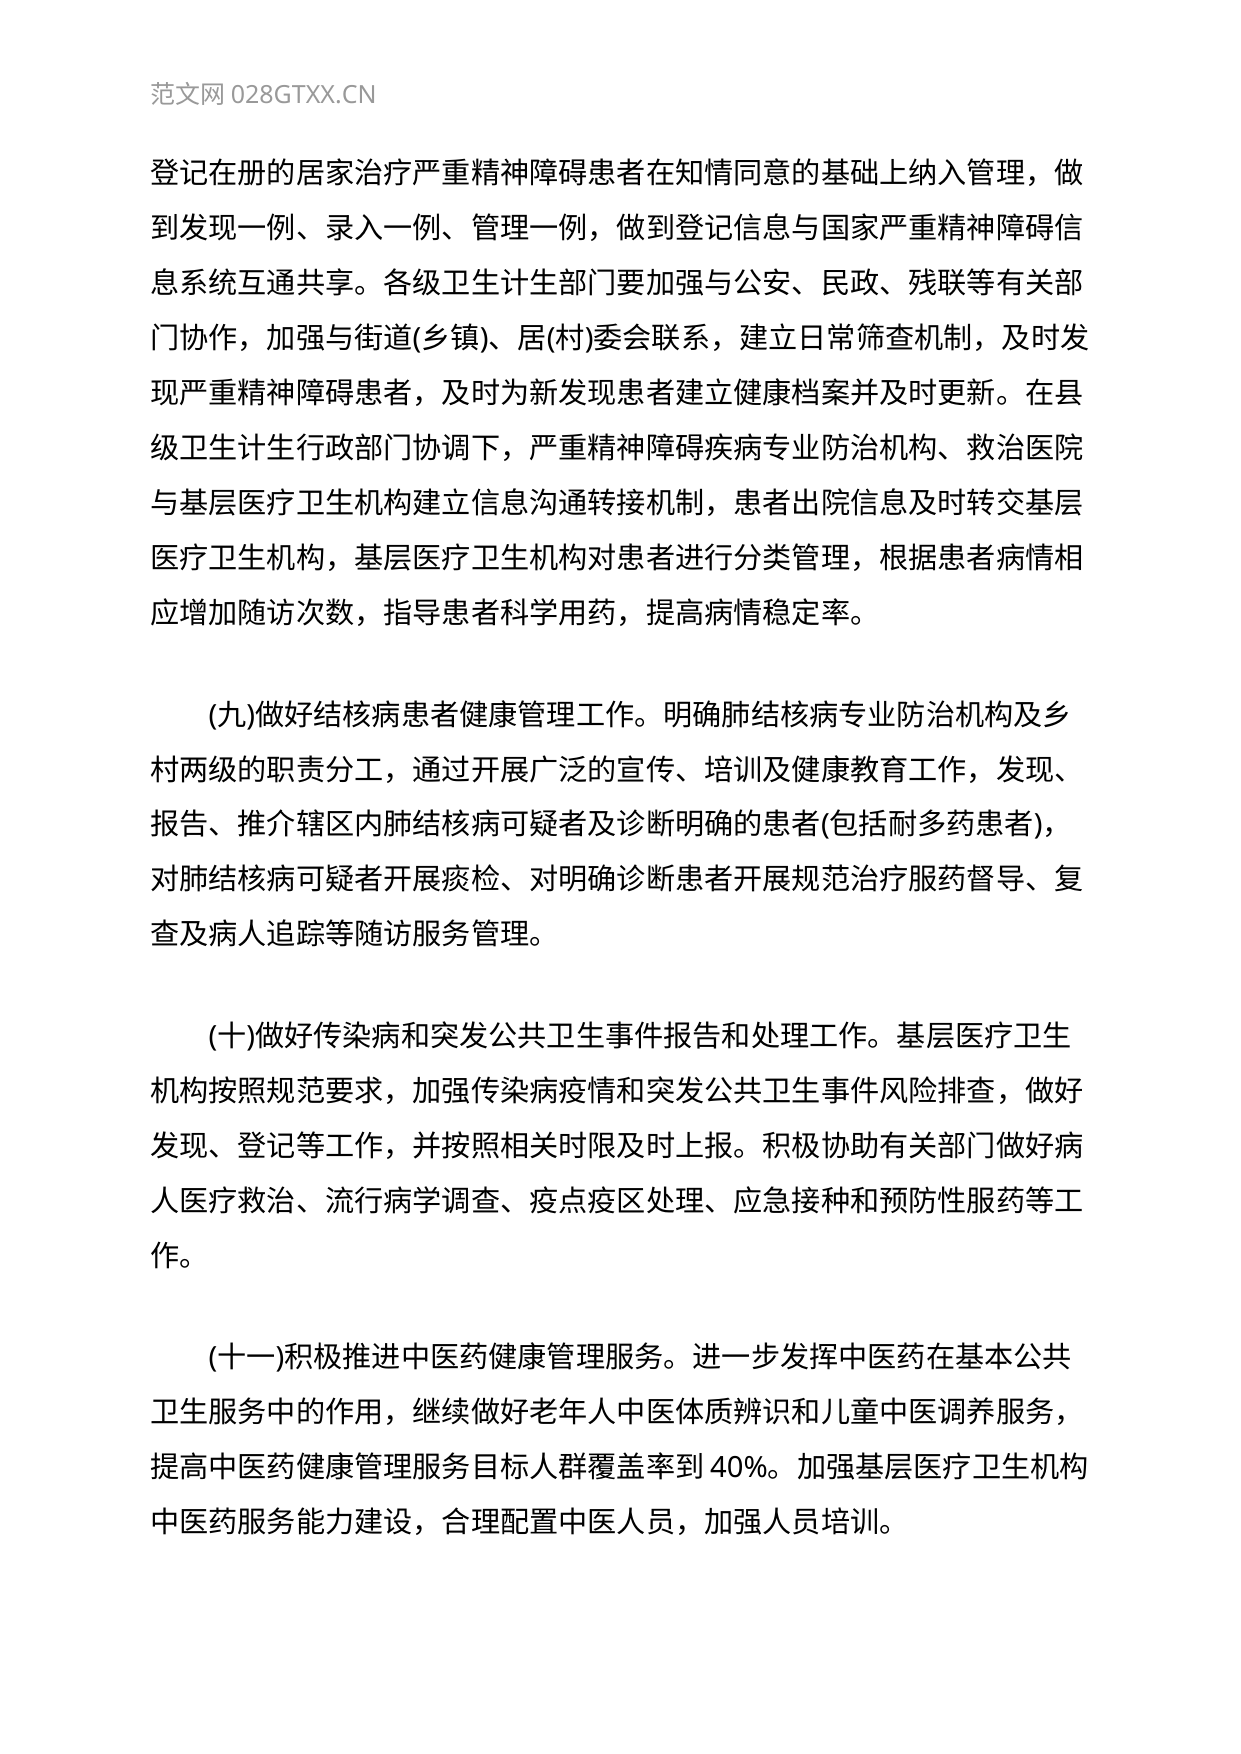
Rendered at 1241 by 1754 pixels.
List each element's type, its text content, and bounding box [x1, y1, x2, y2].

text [150, 150, 1090, 632]
text (十)做好传染病和突发公共卫生事件报告和处理工作。基层医疗卫生机构按照规范要求，加强传染病疫情和突发公共卫生事件风险排查，做好发现、登记等工作，并按照相关时限及时上报。积极协助有关部门做好病人医疗救治、流行病学调查、疫点疫区处理、应急接种和预防性服药等工作。 [150, 1013, 1090, 1274]
text (九)做好结核病患者健康管理工作。明确肺结核病专业防治机构及乡村两级的职责分工，通过开展广泛的宣传、培训及健康教育工作，发现、报告、推介辖区内肺结核病可疑者及诊断明确的患者(包括耐多药患者)，对肺结核病可疑者开展痰检、对明确诊断患者开展规范治疗服药督导、复查及病人追踪等随访服务管理。 [150, 691, 1090, 953]
text (十一)积极推进中医药健康管理服务。进一步发挥中医药在基本公共卫生服务中的作用，继续做好老年人中医体质辨识和儿童中医调养服务，提高中医药健康管理服务目标人群覆盖率到40%。加强基层医疗卫生机构中医药服务能力建设，合理配置中医人员，加强人员培训。 [150, 1334, 1090, 1541]
